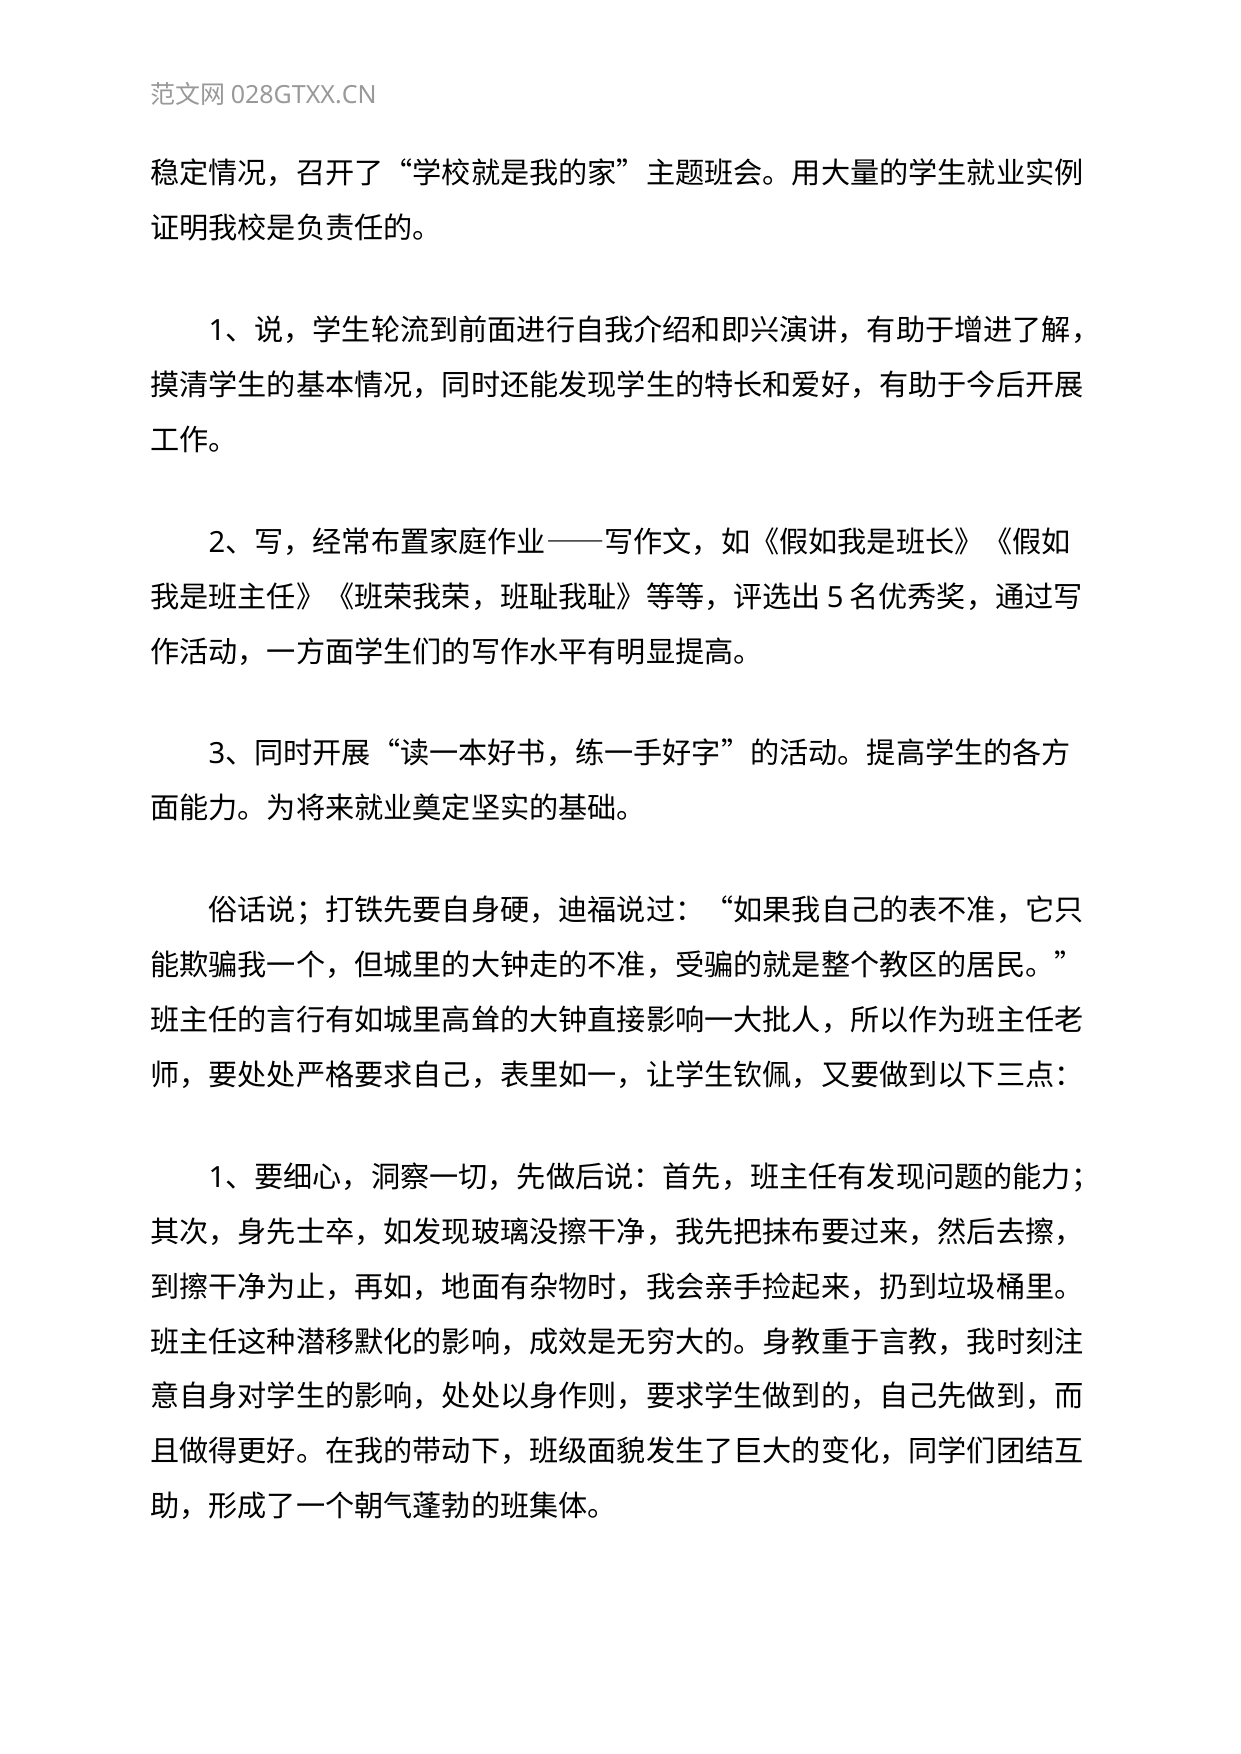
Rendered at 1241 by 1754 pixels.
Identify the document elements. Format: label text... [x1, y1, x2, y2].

text 俗话说；打铁先要自身硬，迪福说过：“如果我自己的表不准，它只能欺骗我一个，但城里的大钟走的不准，受骗的就是整个教区的居民。”班主任的言行有如城里高耸的大钟直接影响一大批人，所以作为班主任老师，要处处严格要求自己，表里如一，让学生钦佩，又要做到以下三点： [150, 887, 1090, 1094]
text 3、同时开展“读一本好书，练一手好字”的活动。提高学生的各方面能力。为将来就业奠定坚实的基础。 [150, 730, 1090, 827]
text 1、说，学生轮流到前面进行自我介绍和即兴演讲，有助于增进了解，摸清学生的基本情况，同时还能发现学生的特长和爱好，有助于今后开展工作。 [150, 307, 1090, 459]
text 1、要细心，洞察一切，先做后说：首先，班主任有发现问题的能力；其次，身先士卒，如发现玻璃没擦干净，我先把抹布要过来，然后去擦，到擦干净为止，再如，地面有杂物时，我会亲手捡起来，扔到垃圾桶里。班主任这种潜移默化的影响，成效是无穷大的。身教重于言教，我时刻注意自身对学生的影响，处处以身作则，要求学生做到的，自己先做到，而且做得更好。在我的带动下，班级面貌发生了巨大的变化，同学们团结互助，形成了一个朝气蓬勃的班集体。 [150, 1153, 1090, 1525]
text 2、写，经常布置家庭作业——写作文，如《假如我是班长》《假如我是班主任》《班荣我荣，班耻我耻》等等，评选出5名优秀奖，通过写作活动，一方面学生们的写作水平有明显提高。 [150, 518, 1090, 671]
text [150, 150, 1090, 247]
